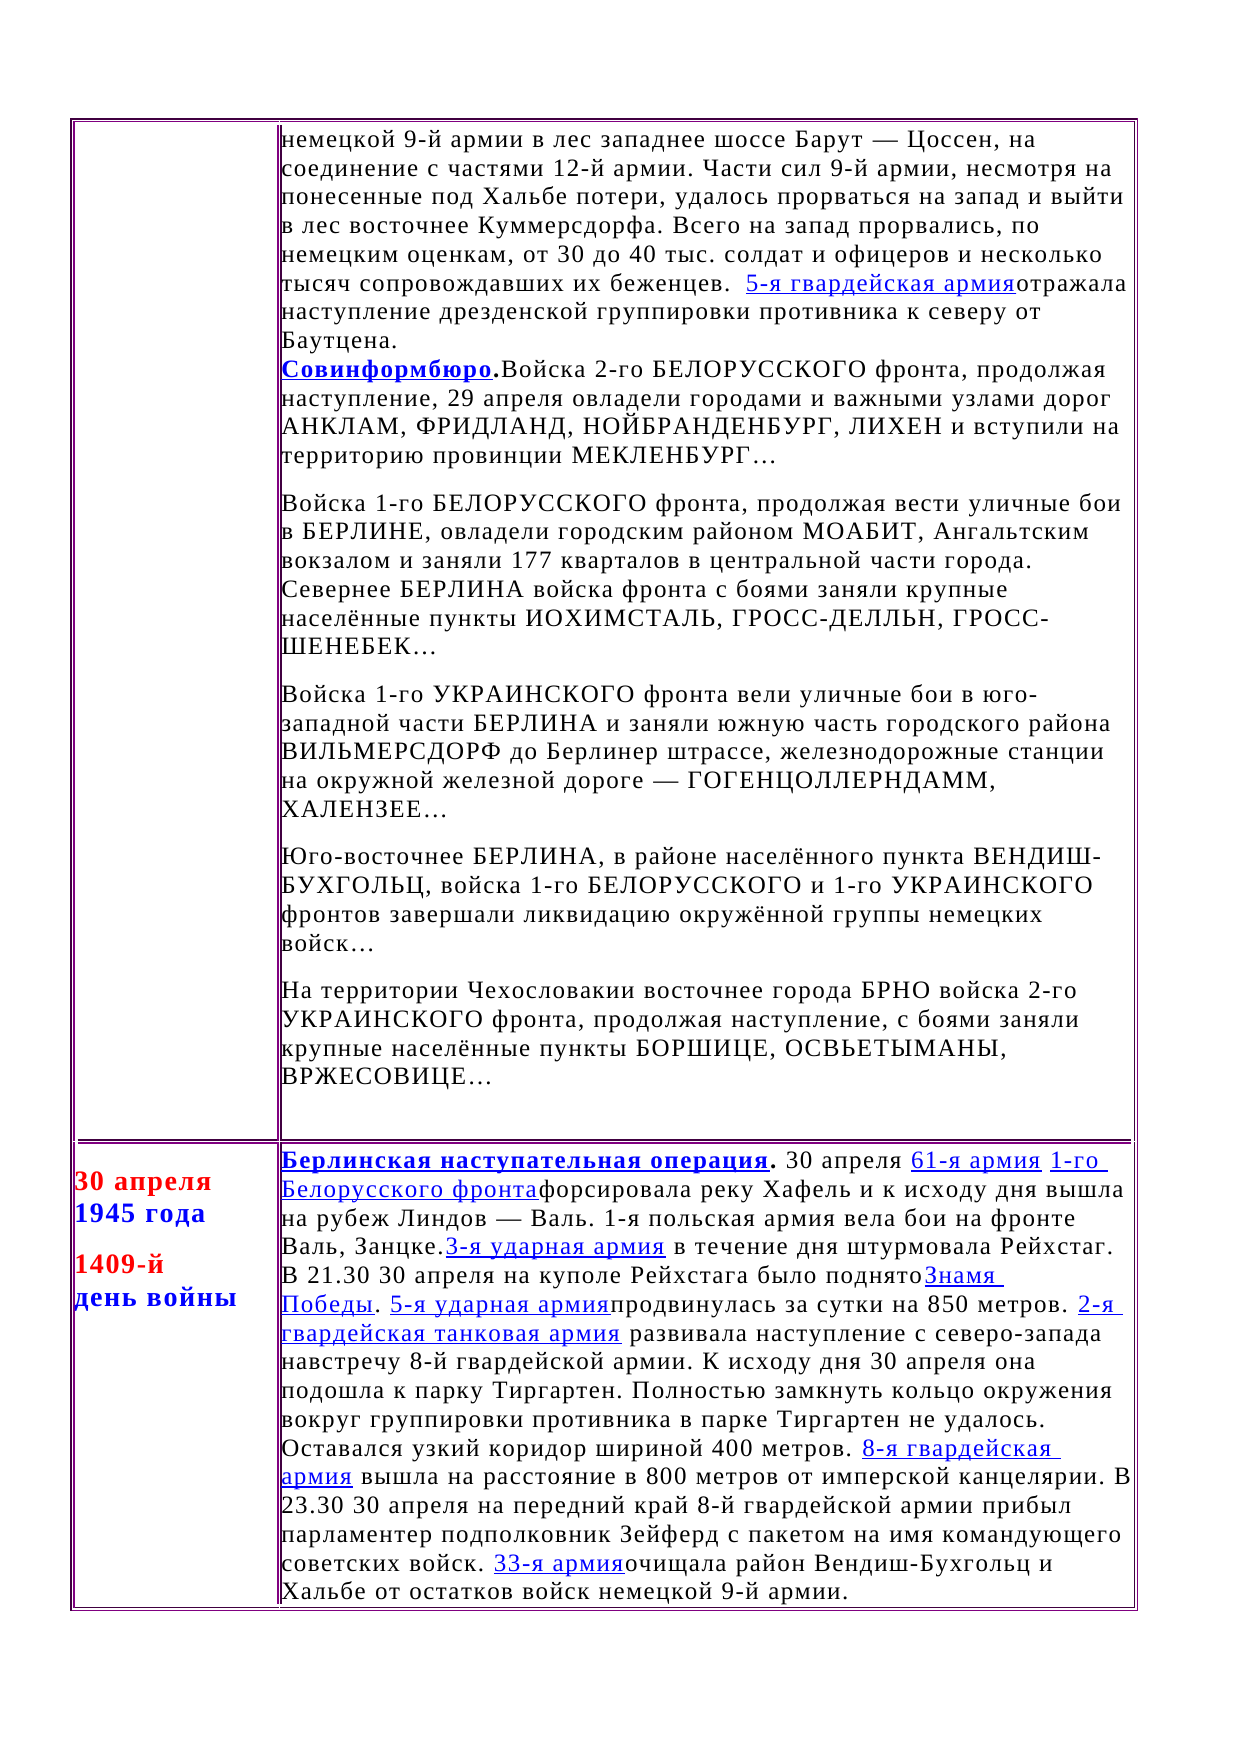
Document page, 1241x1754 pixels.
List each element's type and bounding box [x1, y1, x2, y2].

table_cell [279, 1139, 1136, 1607]
table_cell [279, 120, 1136, 1139]
table_cell [73, 1139, 279, 1607]
table_cell [75, 122, 279, 1139]
